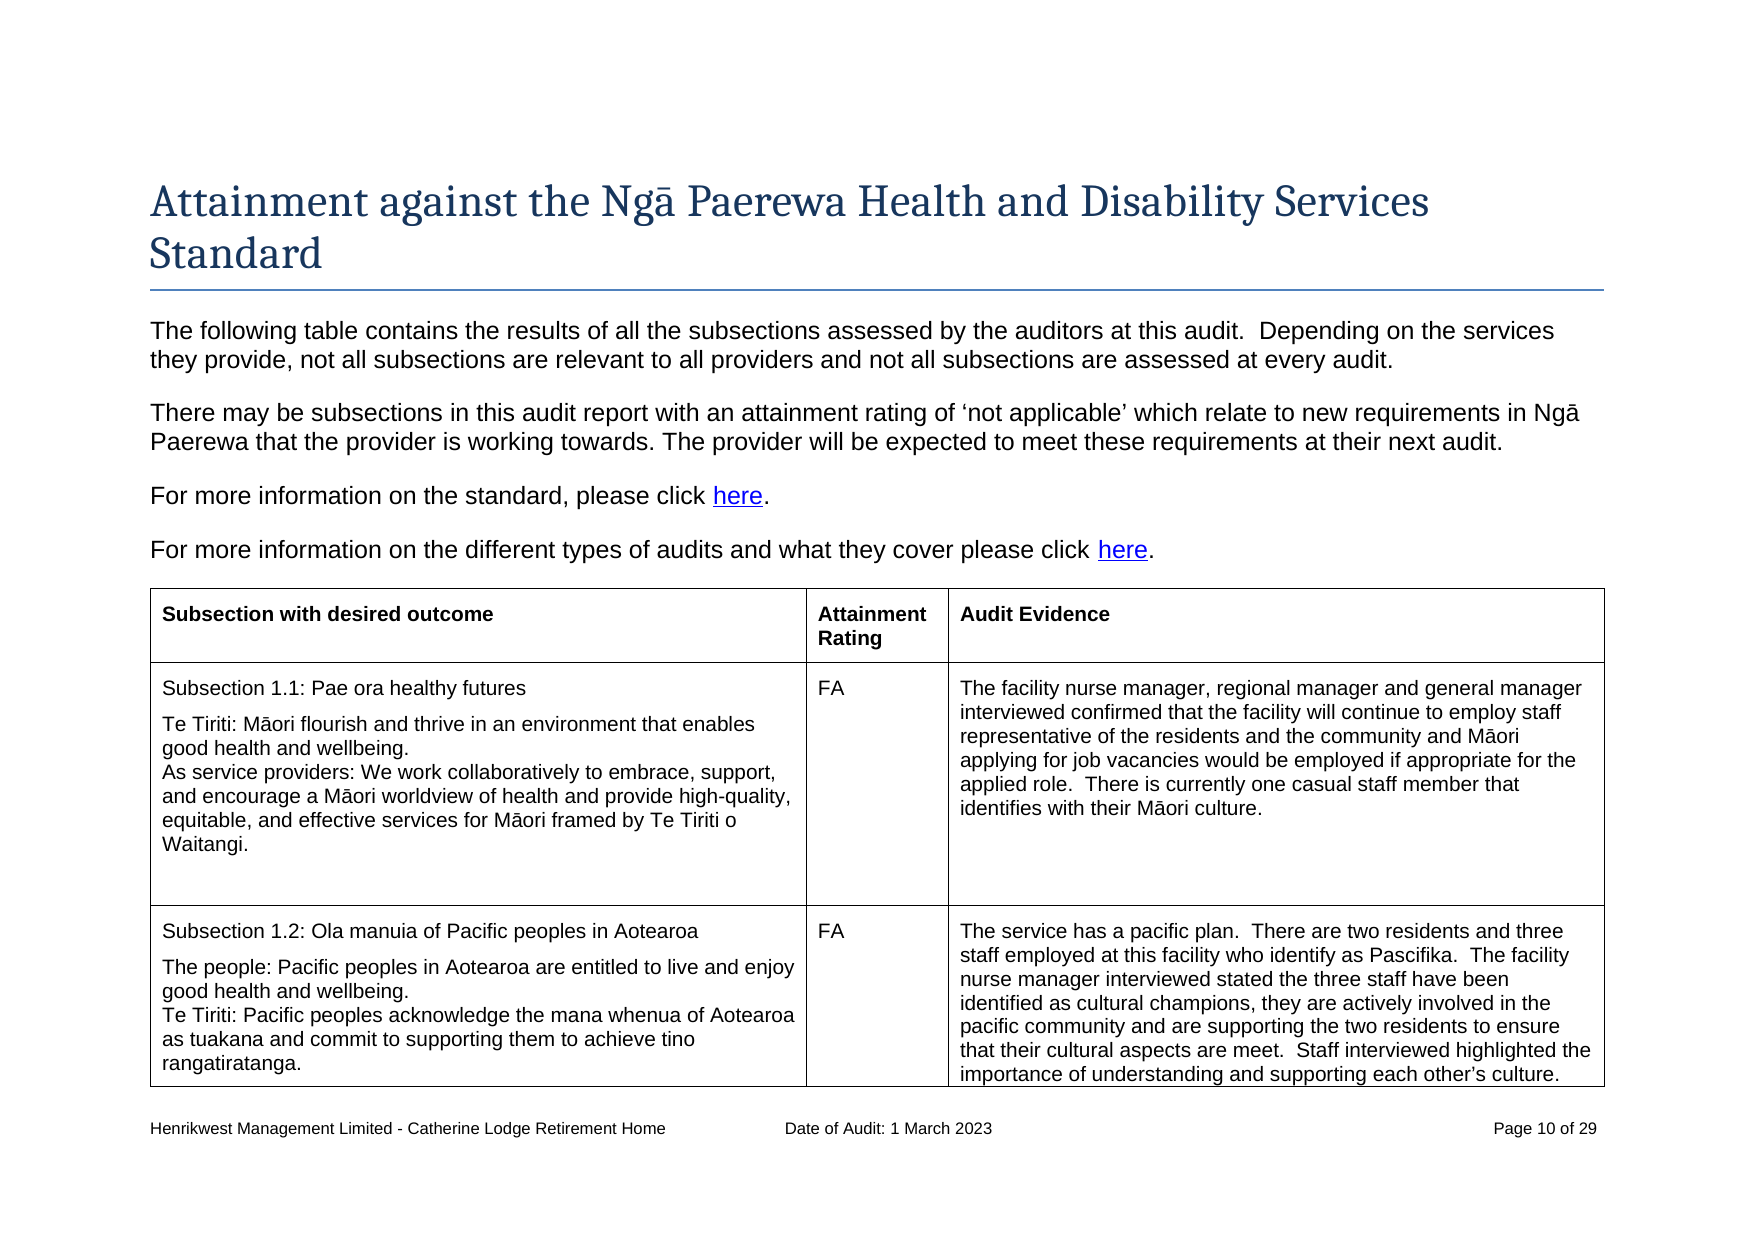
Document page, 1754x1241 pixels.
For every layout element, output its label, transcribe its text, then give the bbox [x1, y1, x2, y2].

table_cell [949, 906, 1604, 1086]
table_header Attainment Rating [807, 589, 948, 662]
text There may be subsections in this audit report with an attainment rating of ‘not applicable’ which relate to new requirements in Ngā Paerewa that the provider is working towards. The provider will be expected to meet these requirements at their next audit. [150, 398, 1604, 456]
table_cell FA [807, 906, 948, 1086]
text For more information on the different types of audits and what they cover please click here. [150, 534, 1604, 563]
text For more information on the standard, please click here. [150, 481, 1604, 509]
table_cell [151, 906, 806, 1086]
table_header Subsection with desired outcome [151, 589, 806, 662]
table_cell FA [807, 663, 948, 905]
table_header Audit Evidence [949, 589, 1604, 662]
table_cell The facility nurse manager, regional manager and general manager interviewed confirmed that the facility will continue to employ staff representative of the residents and the community and Māori applying for job vacancies would be employed if appropriate for the applied role. There is currently one casual staff member that identifies with their Māori culture. [949, 663, 1604, 905]
text The following table contains the results of all the subsections assessed by the auditors at this audit. Depending on the services they provide, not all subsections are relevant to all providers and not all subsections are assessed at every audit. [150, 316, 1604, 373]
subtitle Attainment against the Ngā Paerewa Health and Disability Services Standard [150, 175, 1604, 289]
table_cell Subsection 1.1: Pae ora healthy futures Te Tiriti: Māori flourish and thrive in an environment that enables good health and wellbeing. As service providers: We work collaboratively to embrace, support, and encourage a Māori worldview of health and provide high-quality, equitable, and effective services for Māori framed by Te Tiriti o Waitangi. [151, 663, 806, 905]
